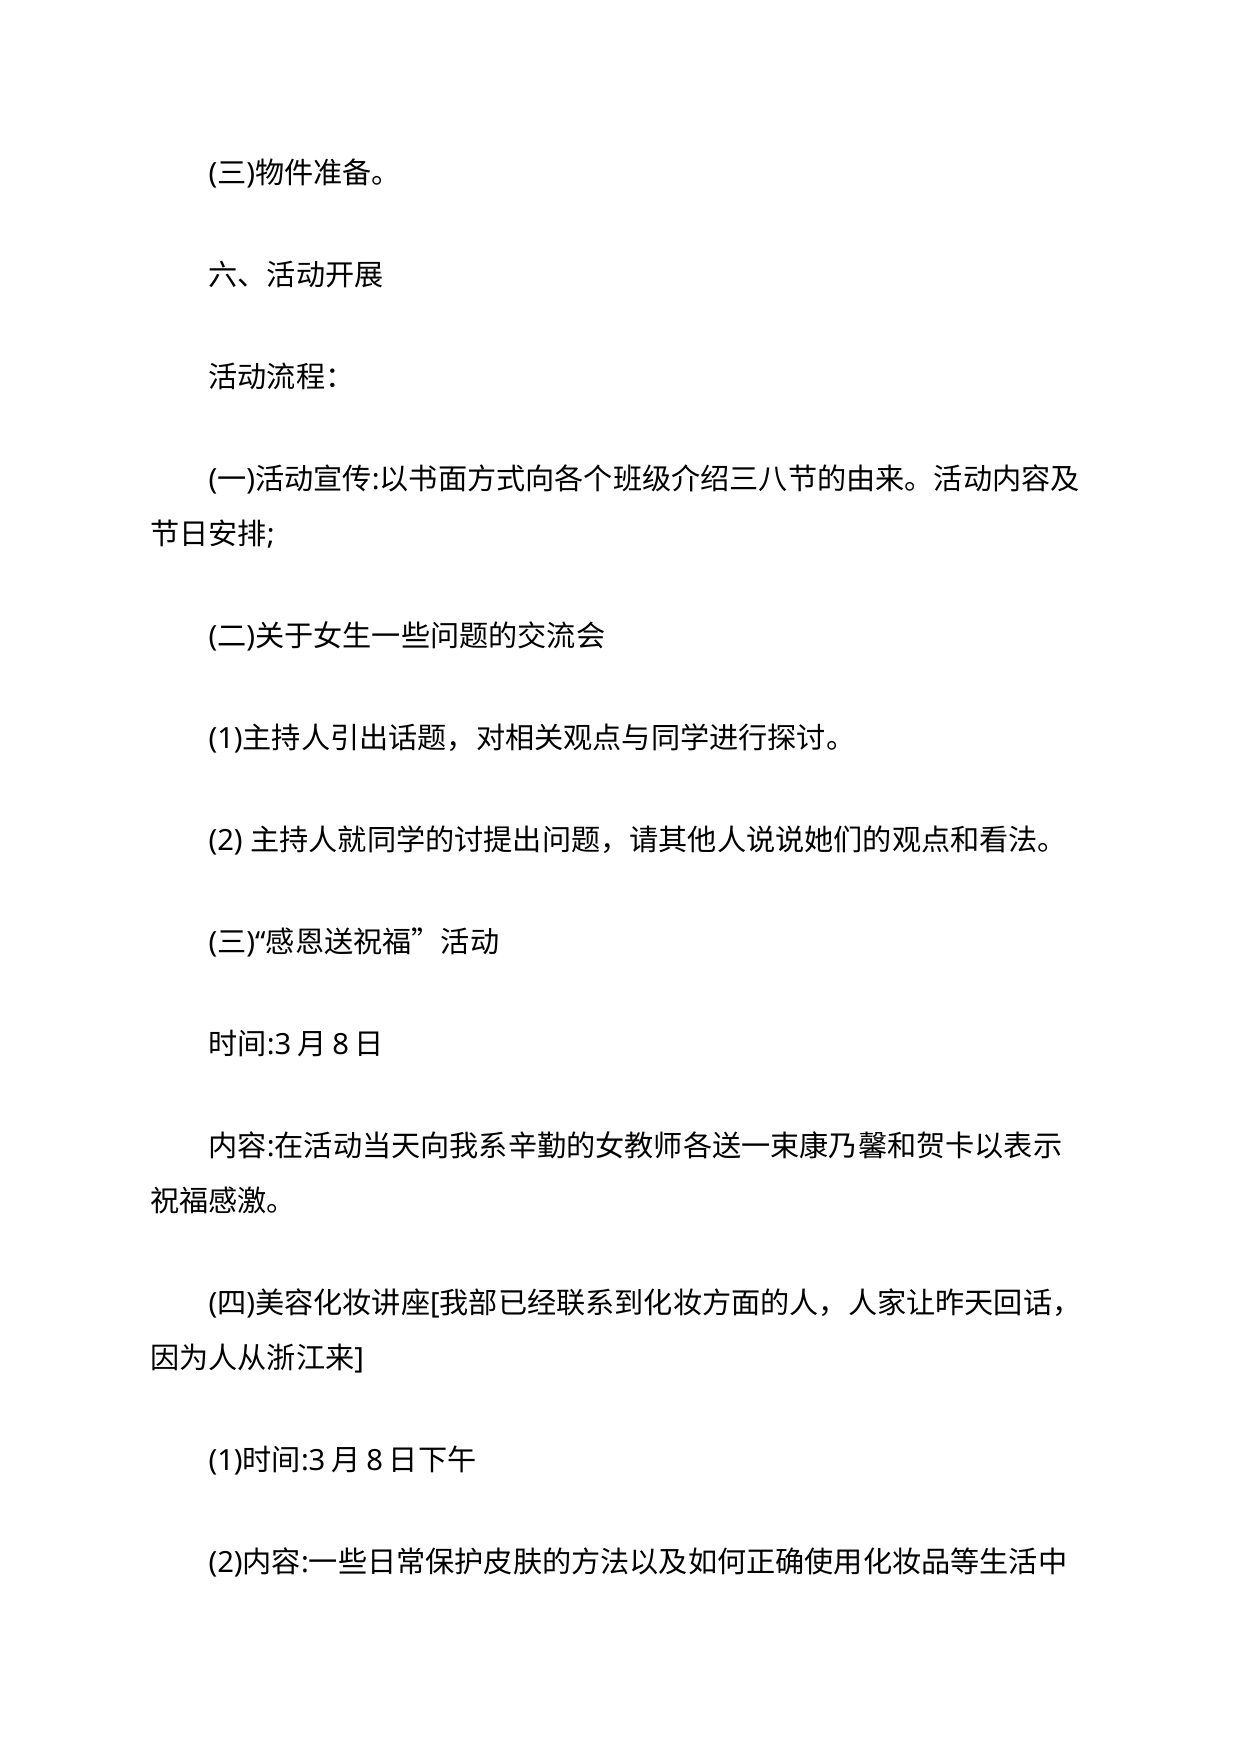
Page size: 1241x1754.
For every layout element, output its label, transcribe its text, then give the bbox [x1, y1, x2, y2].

text (三)“感恩送祝福”活动 [150, 918, 1090, 961]
text (二)关于女生一些问题的交流会 [150, 612, 1090, 655]
text 内容:在活动当天向我系辛勤的女教师各送一束康乃馨和贺卡以表示祝福感激。 [150, 1122, 1090, 1220]
text (四)美容化妆讲座[我部已经联系到化妆方面的人，人家让昨天回话，因为人从浙江来] [150, 1279, 1090, 1377]
text (一)活动宣传:以书面方式向各个班级介绍三八节的由来。活动内容及节日安排; [150, 456, 1090, 553]
text 活动流程： [150, 354, 1090, 396]
text (1)主持人引出话题，对相关观点与同学进行探讨。 [150, 714, 1090, 757]
text (三)物件准备。 [150, 150, 1090, 192]
text (1)时间:3月8日下午 [150, 1436, 1090, 1478]
text 六、活动开展 [150, 252, 1090, 294]
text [150, 1538, 1090, 1581]
text (2) 主持人就同学的讨提出问题，请其他人说说她们的观点和看法。 [150, 816, 1090, 859]
text 时间:3月8日 [150, 1020, 1090, 1063]
